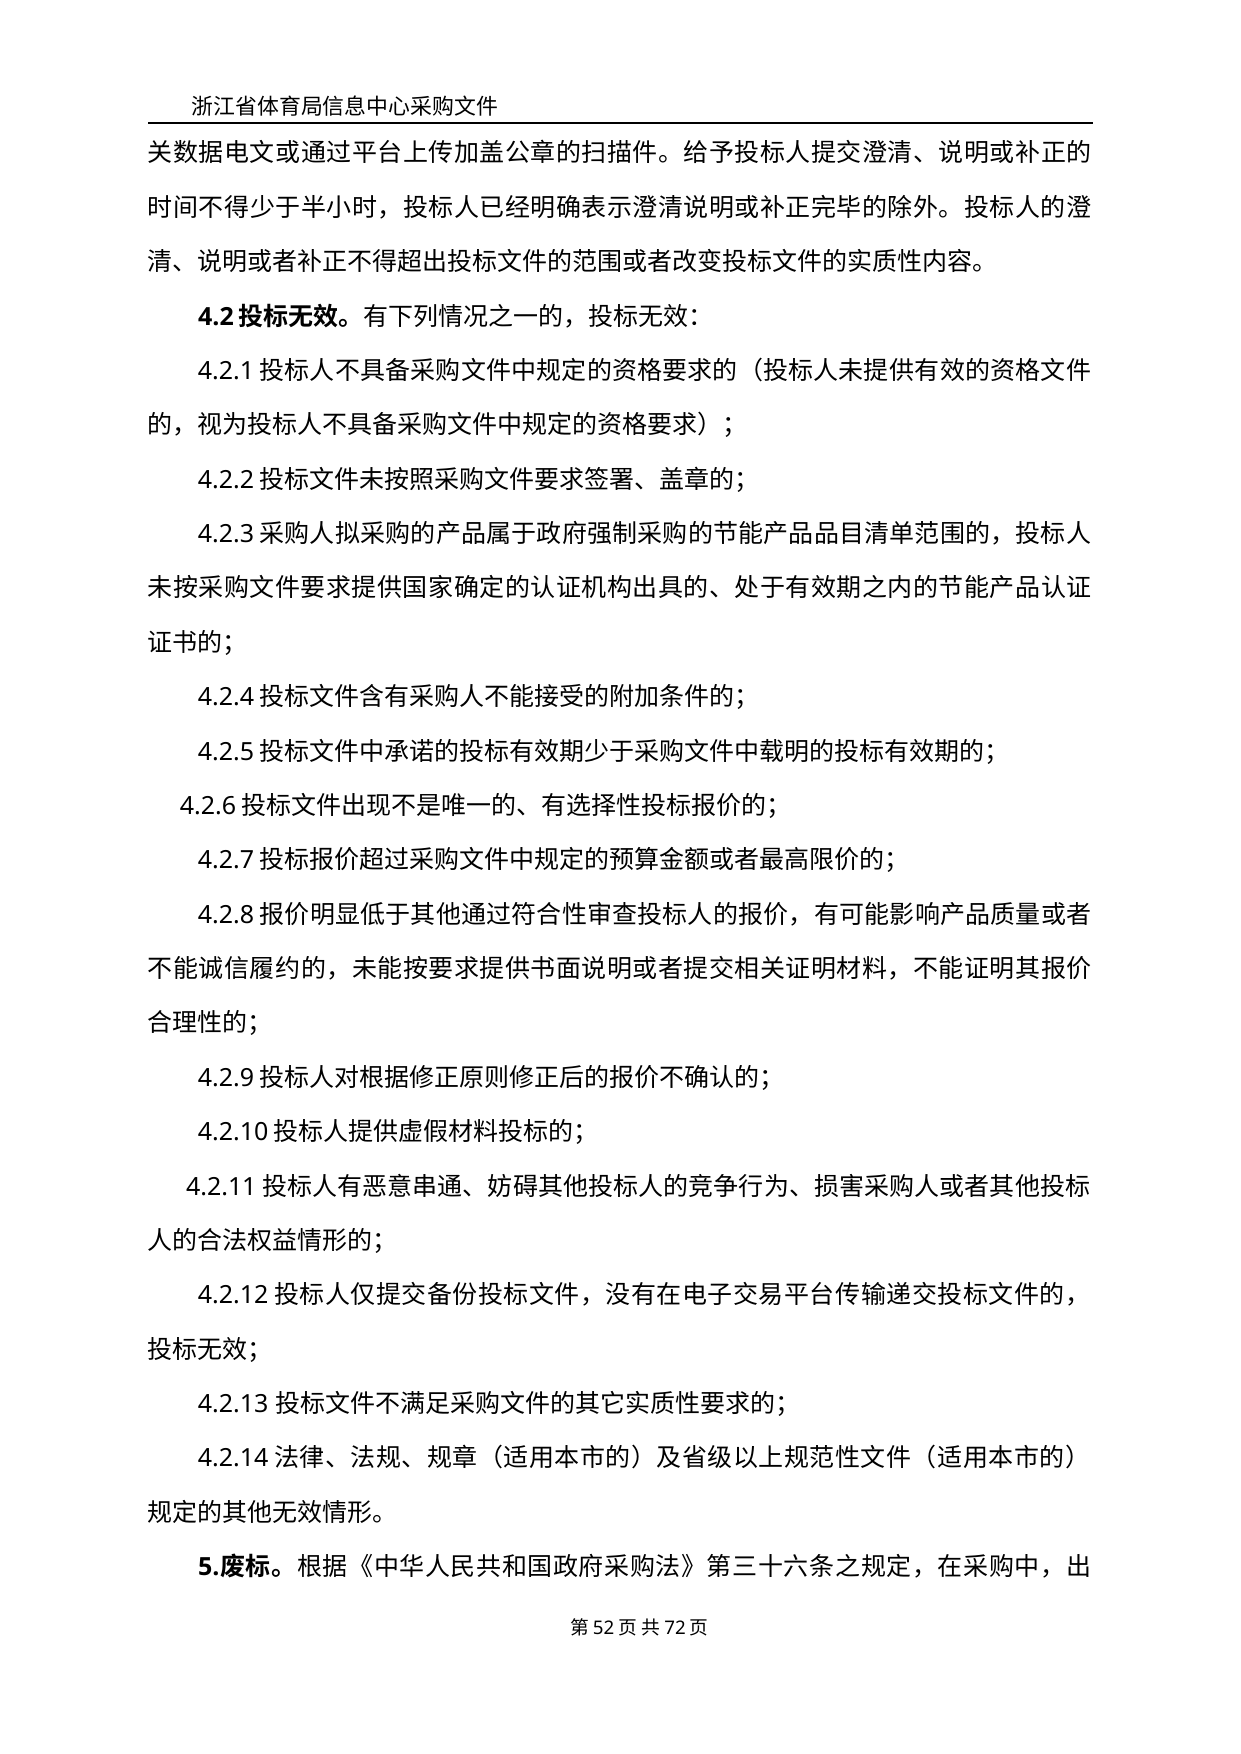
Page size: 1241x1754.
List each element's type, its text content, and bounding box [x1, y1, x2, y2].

text 4.2.7投标报价超过采购文件中规定的预算金额或者最高限价的； [148, 840, 1093, 876]
text 4.2.12投标人仅提交备份投标文件，没有在电子交易平台传输递交投标文件的，投标无效； [148, 1275, 1093, 1365]
text 4.2.5投标文件中承诺的投标有效期少于采购文件中载明的投标有效期的； [148, 731, 1093, 767]
text 4.2.8报价明显低于其他通过符合性审查投标人的报价，有可能影响产品质量或者不能诚信履约的，未能按要求提供书面说明或者提交相关证明材料，不能证明其报价合理性的； [148, 894, 1093, 1039]
text 4.2.10投标人提供虚假材料投标的； [148, 1112, 1093, 1148]
text 4.2.6投标文件出现不是唯一的、有选择性投标报价的； [148, 785, 1093, 822]
text 4.2.1投标人不具备采购文件中规定的资格要求的（投标人未提供有效的资格文件的，视为投标人不具备采购文件中规定的资格要求）； [148, 350, 1093, 441]
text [148, 133, 1093, 278]
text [148, 1547, 1093, 1583]
text 4.2.9投标人对根据修正原则修正后的报价不确认的； [148, 1057, 1093, 1093]
text 4.2.13 投标文件不满足采购文件的其它实质性要求的； [148, 1383, 1093, 1420]
text 4.2.4投标文件含有采购人不能接受的附加条件的； [148, 677, 1093, 713]
text 4.2.3采购人拟采购的产品属于政府强制采购的节能产品品目清单范围的，投标人未按采购文件要求提供国家确定的认证机构出具的、处于有效期之内的节能产品认证证书的； [148, 513, 1093, 658]
text 4.2.14法律、法规、规章（适用本市的）及省级以上规范性文件（适用本市的）规定的其他无效情形。 [148, 1438, 1093, 1528]
text 4.2.11投标人有恶意串通、妨碍其他投标人的竞争行为、损害采购人或者其他投标人的合法权益情形的； [148, 1166, 1093, 1257]
text 4.2投标无效。有下列情况之一的，投标无效： [148, 296, 1093, 332]
text 4.2.2投标文件未按照采购文件要求签署、盖章的； [148, 459, 1093, 495]
